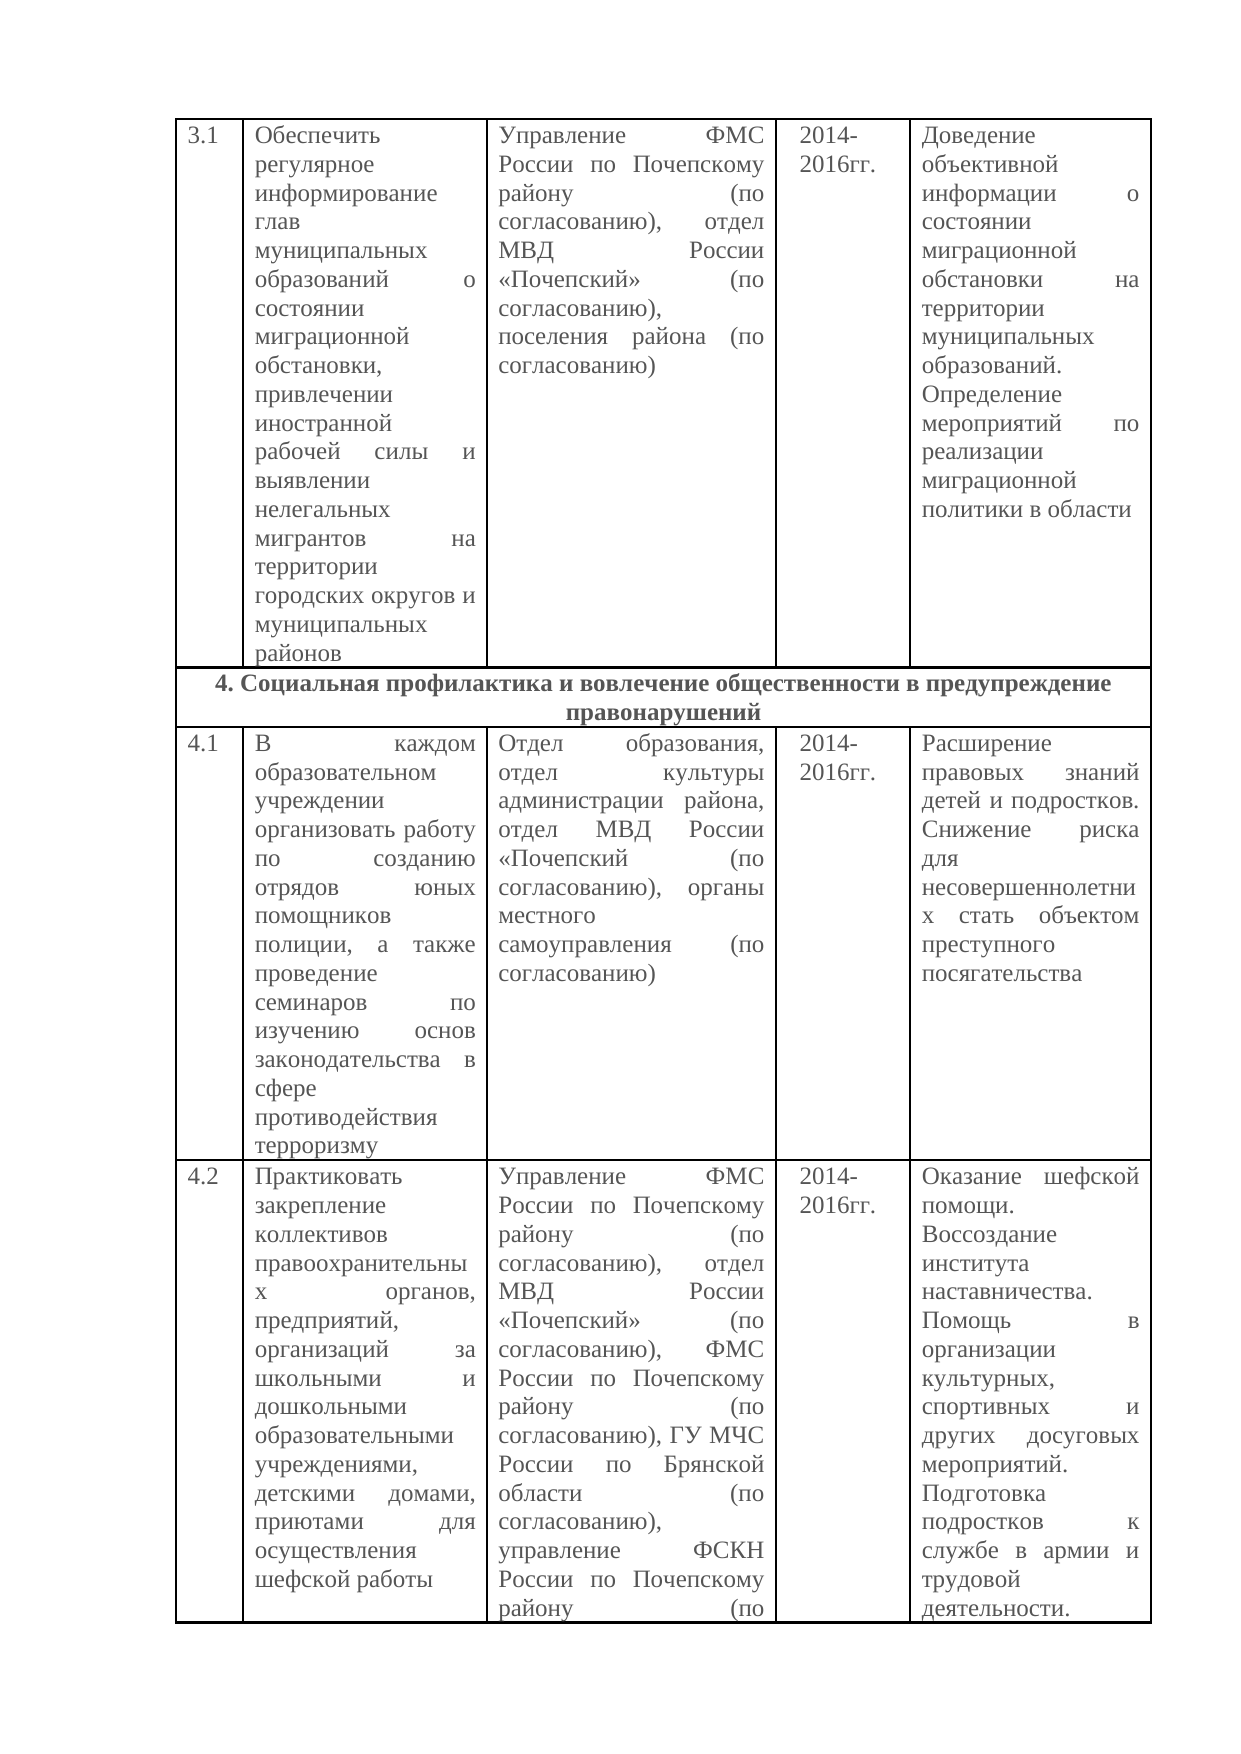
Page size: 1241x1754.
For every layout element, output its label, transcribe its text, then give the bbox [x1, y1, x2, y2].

table_cell Обеспечить регулярное информирование глав муниципальных образований о состоянии миграционной обстановки, привлечении иностранной рабочей силы и выявлении нелегальных мигрантов на территории городских округов и муниципальных районов [244, 120, 486, 666]
table_cell 2014-2016гг. [777, 728, 909, 1159]
table_cell Расширение правовых знаний детей и подростков. Снижение риска для несовершеннолетних стать объектом преступного посягательства [911, 728, 1150, 1159]
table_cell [488, 1161, 775, 1621]
table_cell Отдел образования, отдел культуры администрации района, отдел МВД России «Почепский (по согласованию), органы местного самоуправления (по согласованию) [488, 728, 775, 1159]
table_cell Доведение объективной информации о состоянии миграционной обстановки на территории муниципальных образований. Определение мероприятий по реализации миграционной политики в области [911, 120, 1150, 666]
table_cell В каждом образовательном учреждении организовать работу по созданию отрядов юных помощников полиции, а также проведение семинаров по изучению основ законодательства в сфере противодействия терроризму [244, 728, 486, 1159]
table_cell 4. Социальная профилактика и вовлечение общественности в предупреждение правонарушений [177, 669, 1150, 726]
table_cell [244, 1161, 486, 1621]
table_cell 4.1 [177, 728, 242, 1159]
table_cell 4.2 [177, 1161, 242, 1621]
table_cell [911, 1161, 1150, 1621]
table_cell 2014-2016гг. [777, 120, 909, 666]
table_cell Управление ФМС России по Почепскому району (по согласованию), отдел МВД России «Почепский» (по согласованию), поселения района (по согласованию) [488, 120, 775, 666]
table_cell 3.1 [177, 120, 242, 666]
table_cell 2014-2016гг. [777, 1161, 909, 1621]
